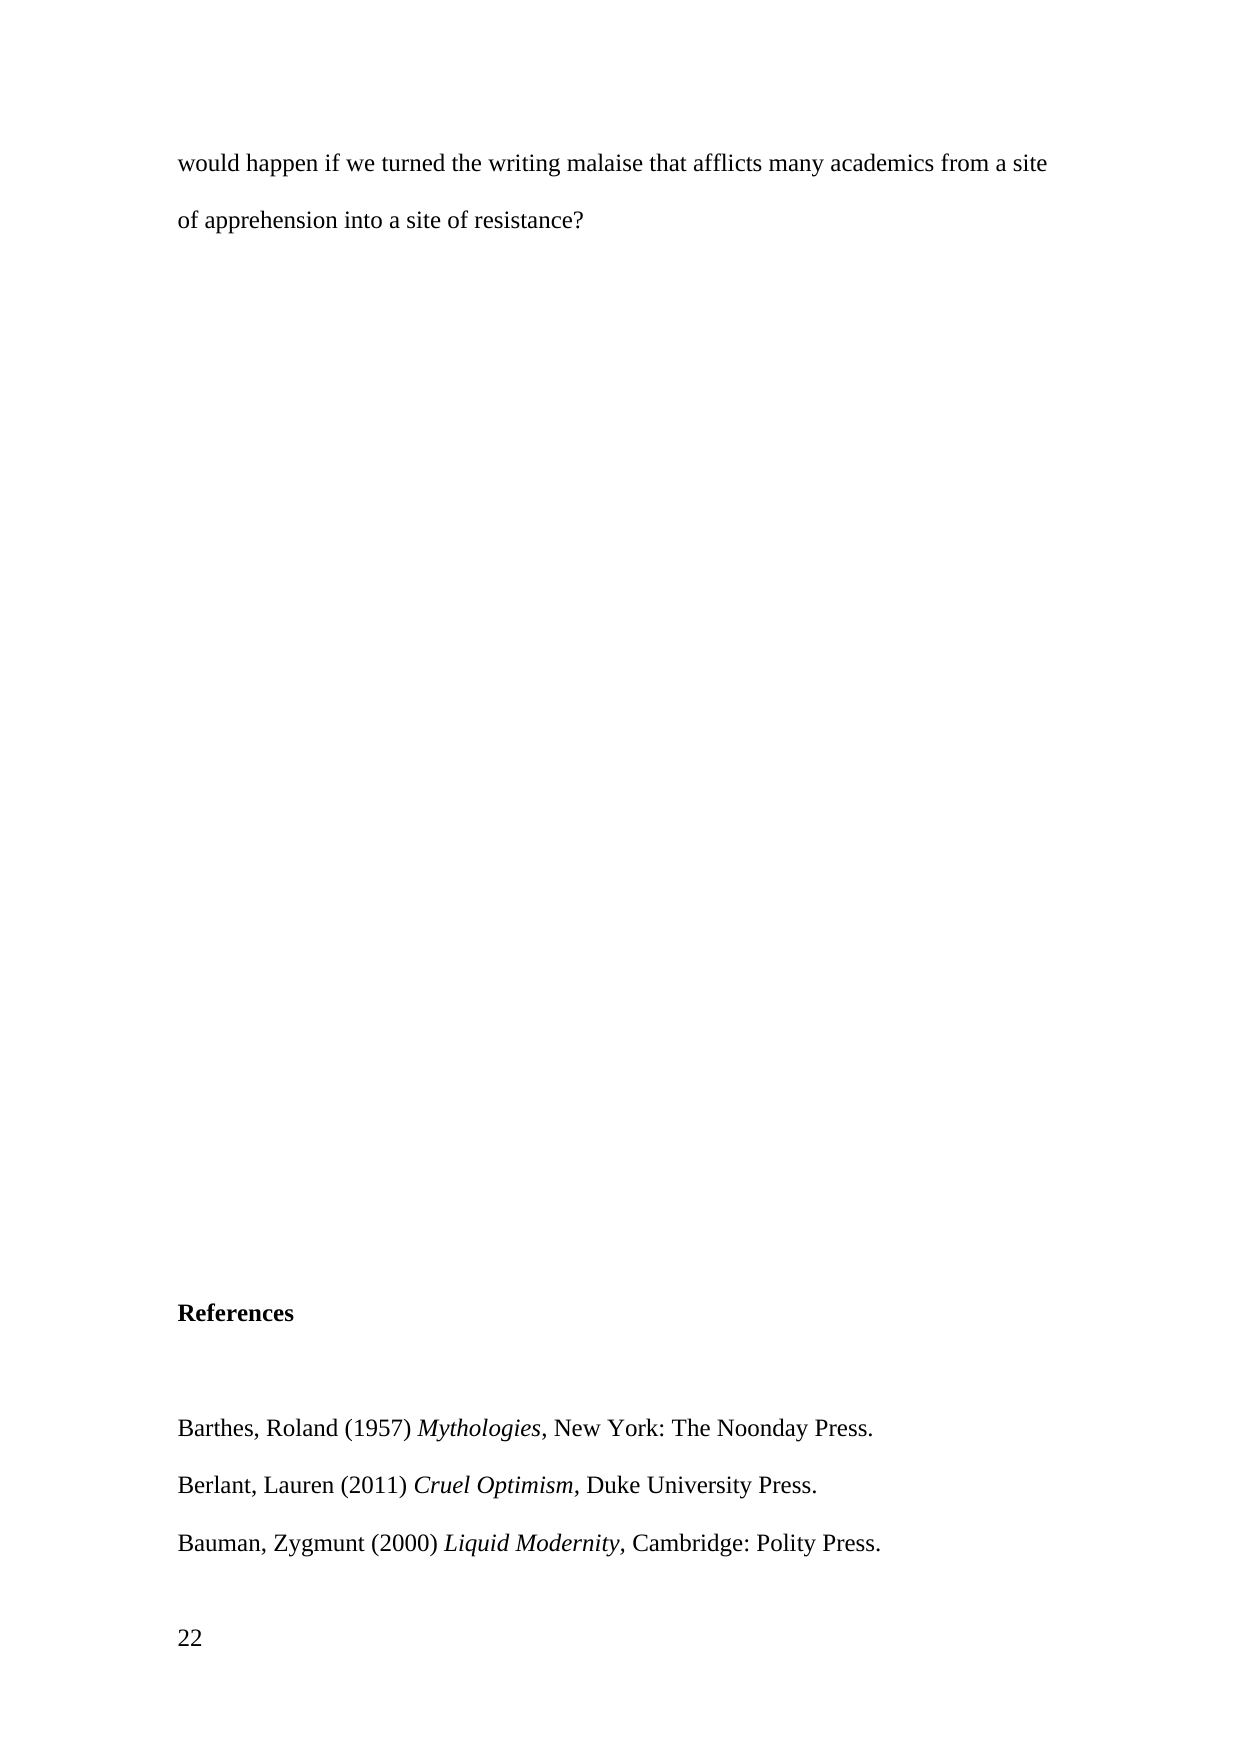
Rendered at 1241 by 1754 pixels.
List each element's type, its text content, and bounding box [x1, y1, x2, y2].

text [177, 148, 1063, 234]
text References [177, 1298, 1063, 1326]
text Bauman, Zygmunt (2000) Liquid Modernity, Cambridge: Polity Press. [177, 1528, 1063, 1556]
text Berlant, Lauren (2011) Cruel Optimism, Duke University Press. [177, 1470, 1063, 1499]
text Barthes, Roland (1957) Mythologies, New York: The Noonday Press. [177, 1413, 1063, 1441]
